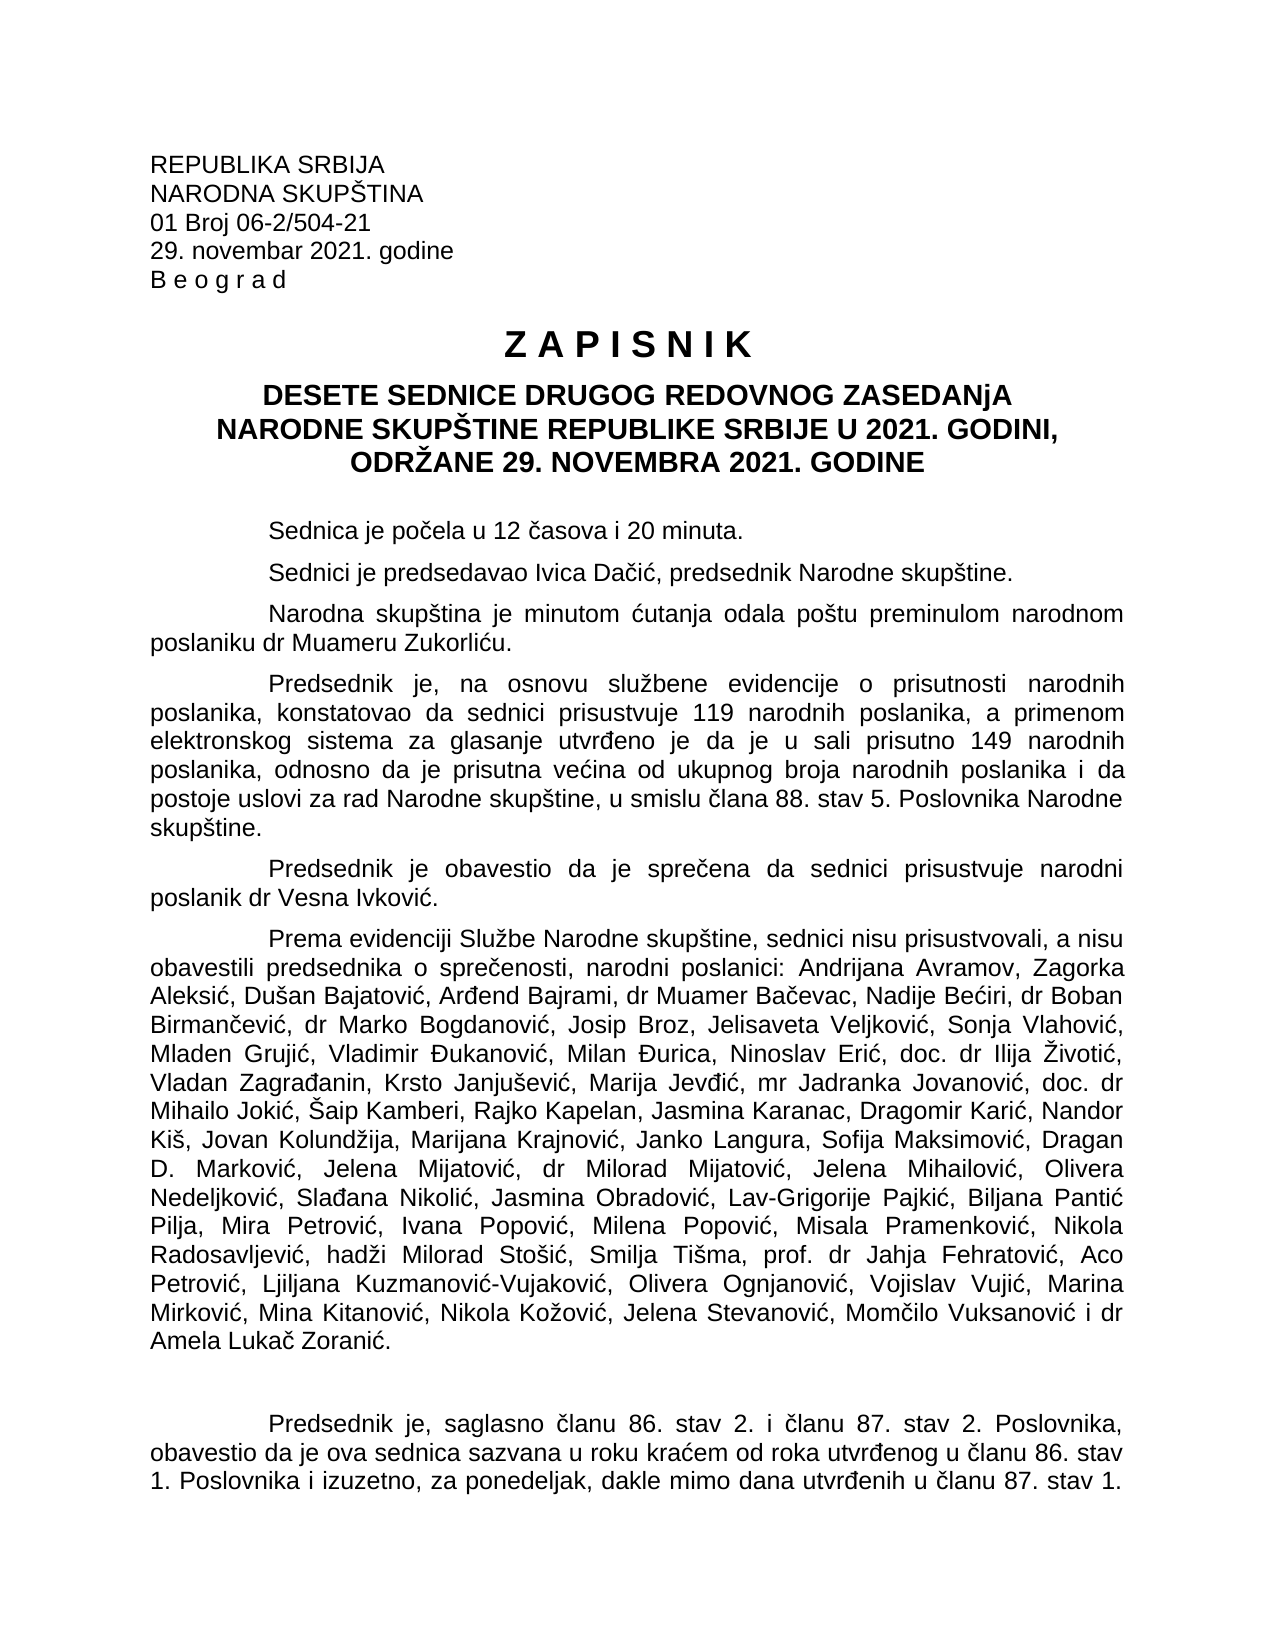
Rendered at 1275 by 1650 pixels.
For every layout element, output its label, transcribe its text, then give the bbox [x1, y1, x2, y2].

text Predsednik je, na osnovu službene evidencije o prisutnosti narodnih poslanika, konstatovao da sednici prisustvuje 119 narodnih poslanika, a primenom elektronskog sistema za glasanje utvrđeno je da je u sali prisutno 149 narodnih poslanika, odnosno da je prisutna većina od ukupnog broja narodnih poslanika i da postoje uslovi za rad Narodne skupštine, u smislu člana 88. stav 5. Poslovnika Narodne skupštine. [150, 669, 1125, 841]
text Sednici je predsedavao Ivica Dačić, predsednik Narodne skupštine. [150, 557, 1125, 586]
text Z A P I S N I K [150, 322, 1106, 366]
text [150, 1409, 1125, 1495]
text Narodna skupština je minutom ćutanja odala poštu preminulom narodnom poslaniku dr Muameru Zukorliću. [150, 599, 1125, 656]
text Prema evidenciji Službe Narodne skupštine, sednici nisu prisustvovali, a nisu obavestili predsednika o sprečenosti, narodni poslanici: Andrijana Avramov, Zagorka Aleksić, Dušan Bajatović, Arđend Bajrami, dr Muamer Bačevac, Nadije Bećiri, dr Boban Birmančević, dr Marko Bogdanović, Josip Broz, Jelisaveta Veljković, Sonja Vlahović, Mladen Grujić, Vladimir Đukanović, Milan Đurica, Ninoslav Erić, doc. dr Ilija Životić, Vladan Zagrađanin, Krsto Janjušević, Marija Jevđić, mr Jadranka Jovanović, doc. dr Mihailo Jokić, Šaip Kamberi, Rajko Kapelan, Jasmina Karanac, Dragomir Karić, Nandor Kiš, Jovan Kolundžija, Marijana Krajnović, Janko Langura, Sofija Maksimović, Dragan D. Marković, Jelena Mijatović, dr Milorad Mijatović, Jelena Mihailović, Olivera Nedeljković, Slađana Nikolić, Jasmina Obradović, Lav-Grigorije Pajkić, Biljana Pantić Pilja, Mira Petrović, Ivana Popović, Milena Popović, Misala Pramenković, Nikola Radosavljević, hadži Milorad Stošić, Smilja Tišma, prof. dr Jahja Fehratović, Aco Petrović, Ljiljana Kuzmanović-Vujaković, Olivera Ognjanović, Vojislav Vujić, Marina Mirković, Mina Kitanović, Nikola Kožović, Jelena Stevanović, Momčilo Vuksanović i dr Amela Lukač Zoranić. [150, 924, 1125, 1355]
text 29. novembar 2021. godine [150, 236, 1106, 265]
text REPUBLIKA SRBIJA [150, 150, 1122, 179]
text NARODNE SKUPŠTINE REPUBLIKE SRBIJE U 2021. GODINI, [150, 412, 1125, 445]
text ODRŽANE 29. NOVEMBRA 2021. GODINE [150, 445, 1125, 479]
text NARODNA SKUPŠTINA [150, 179, 1106, 207]
text B e o g r a d [150, 265, 1106, 294]
text DESETE SEDNICE DRUGOG REDOVNOG ZASEDANjA [150, 378, 1125, 412]
text Predsednik je obavestio da je sprečena da sednici prisustvuje narodni poslanik dr Vesna Ivković. [150, 854, 1125, 911]
text 01 Broj 06-2/504-21 [150, 207, 1106, 236]
text Sednica je počela u 12 časova i 20 minuta. [150, 516, 1125, 545]
